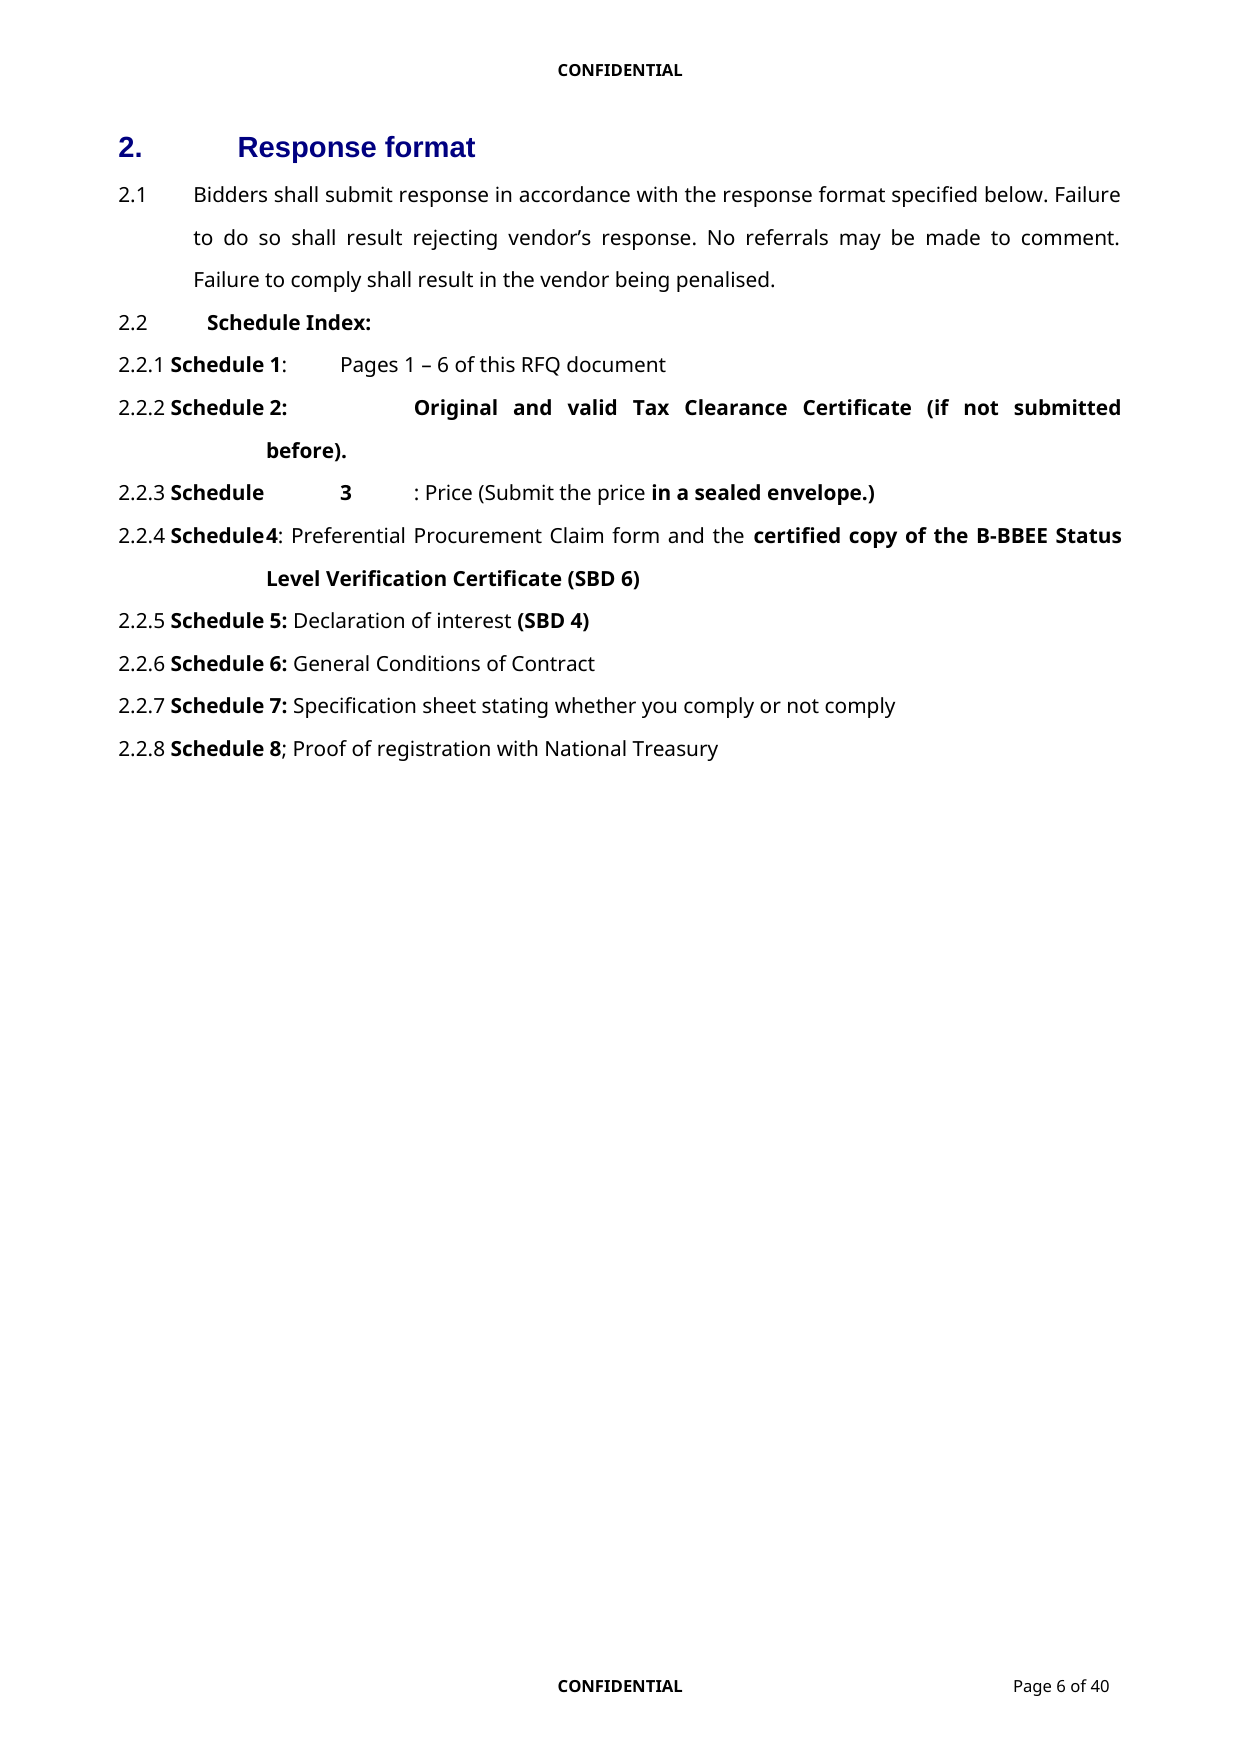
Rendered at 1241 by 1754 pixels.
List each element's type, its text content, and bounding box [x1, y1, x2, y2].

text 2.2.5 Schedule 5: Declaration of interest (SBD 4) [118, 606, 1122, 635]
text 2.2.4 Schedule 4: Preferential Procurement Claim form and the certified copy of the B-BBEE Status Level Verification Certificate (SBD 6) [118, 521, 1122, 592]
text 2.2.8 Schedule 8; Proof of registration with National Treasury [118, 734, 1122, 762]
subtitle Response format [118, 130, 1122, 163]
text 2.2.1 Schedule 1: Pages 1 – 6 of this RFQ document [118, 351, 1122, 379]
text 2.2 Schedule Index: [118, 308, 1122, 336]
text 2.2.2 Schedule 2: Original and valid Tax Clearance Certificate (if not submitted before). [118, 393, 1122, 464]
text 2.2.7 Schedule 7: Specification sheet stating whether you comply or not comply [118, 691, 1122, 720]
text 2.2.6 Schedule 6: General Conditions of Contract [118, 649, 1122, 677]
list Bidders shall submit response in accordance with the response format specified below. Failure to do so shall result rejecting vendor’s response. No referrals may be made to comment. Failure to comply shall result in the vendor being penalised. [118, 180, 1122, 294]
text 2.2.3 Schedule 3 : Price (Submit the price in a sealed envelope.) [118, 478, 1122, 507]
